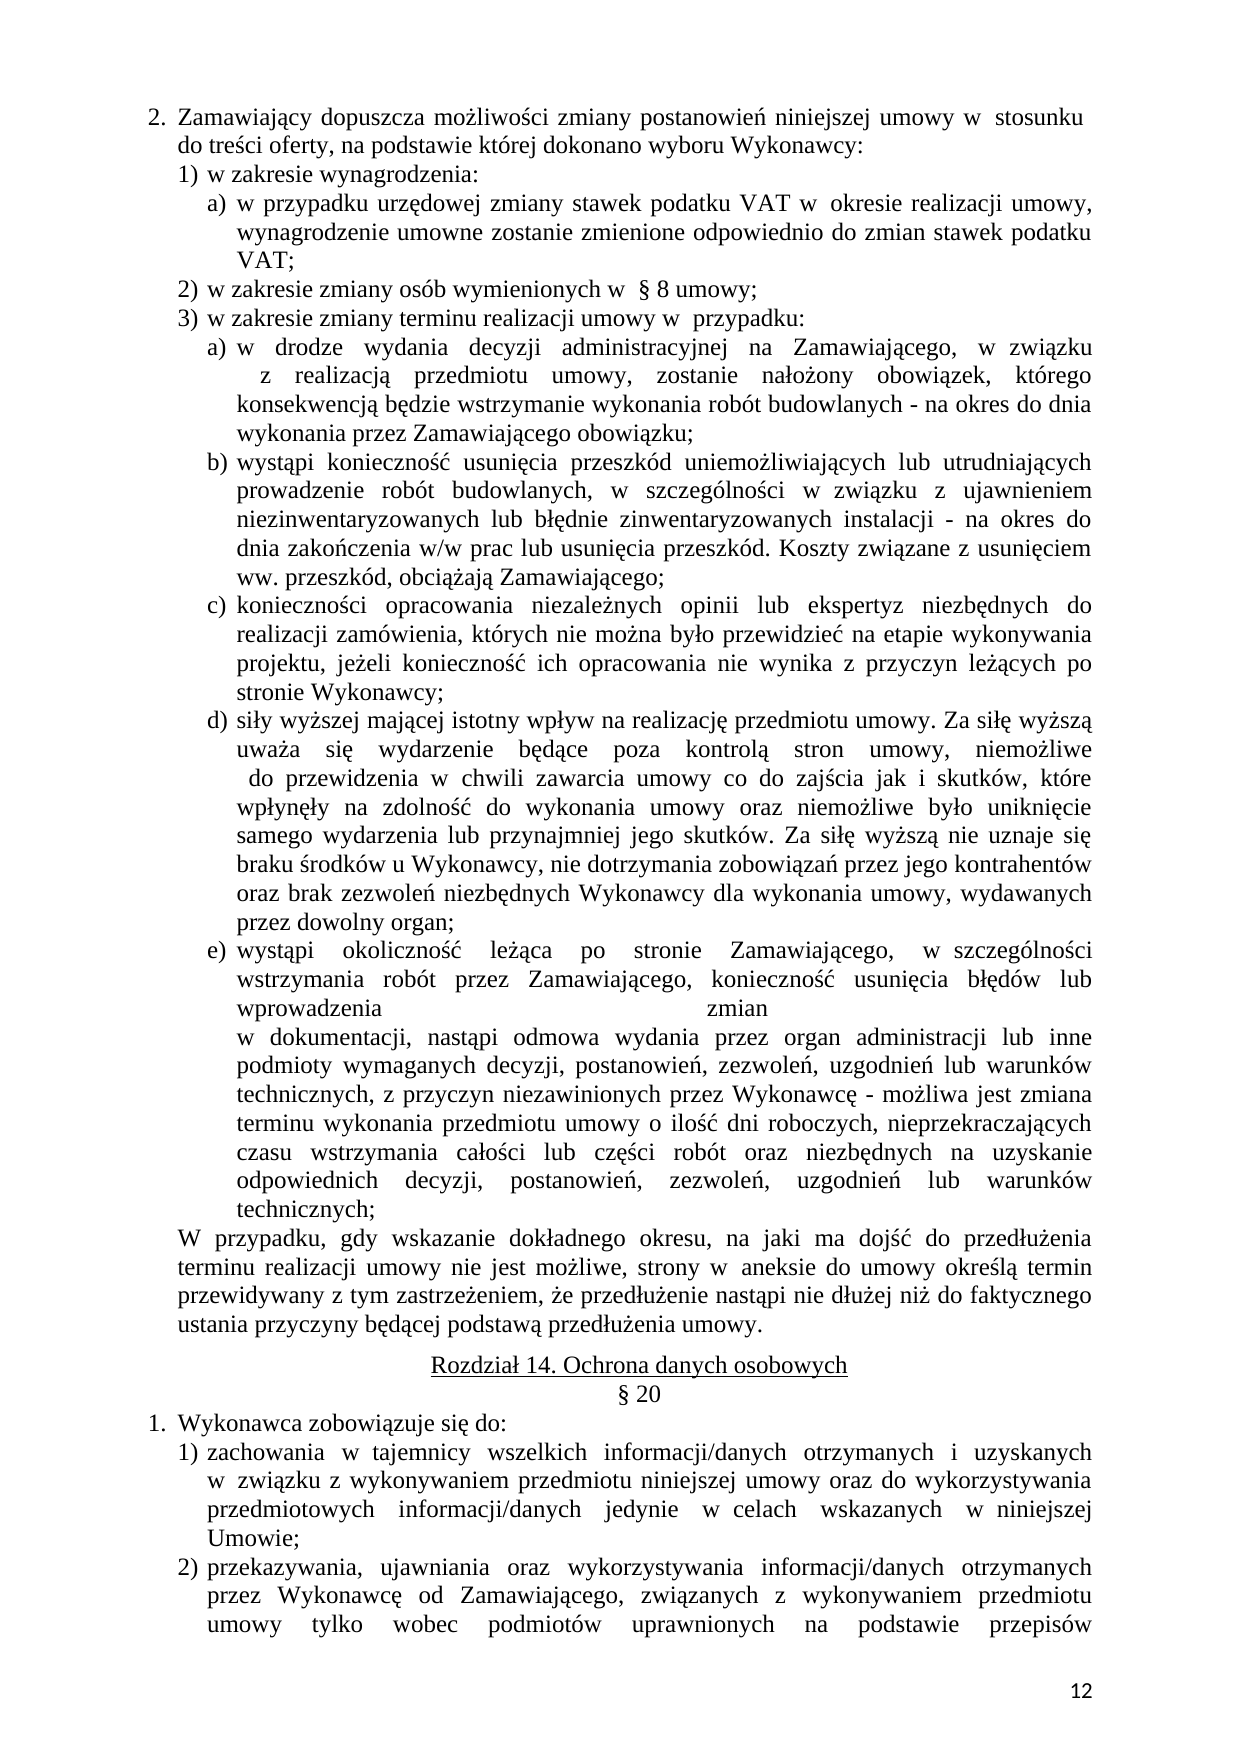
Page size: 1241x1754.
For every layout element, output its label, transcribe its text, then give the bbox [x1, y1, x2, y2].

list w zakresie zmiany osób wymienionych w § 8 umowy; [177, 274, 1092, 303]
list konieczności opracowania niezależnych opinii lub ekspertyz niezbędnych do realizacji zamówienia, których nie można było przewidzieć na etapie wykonywania projektu, jeżeli konieczność ich opracowania nie wynika z przyczyn leżących po stronie Wykonawcy; [207, 591, 1092, 706]
list siły wyższej mającej istotny wpływ na realizację przedmiotu umowy. Za siłę wyższą uważa się wydarzenie będące poza kontrolą stron umowy, niemożliwe do przewidzenia w chwili zawarcia umowy co do zajścia jak i skutków, które wpłynęły na zdolność do wykonania umowy oraz niemożliwe było uniknięcie samego wydarzenia lub przynajmniej jego skutków. Za siłę wyższą nie uznaje się braku środków u Wykonawcy, nie dotrzymania zobowiązań przez jego kontrahentów oraz brak zezwoleń niezbędnych Wykonawcy dla wykonania umowy, wydawanych przez dowolny organ; [207, 706, 1092, 936]
text § 20 [185, 1379, 1092, 1408]
list Zamawiający dopuszcza możliwości zmiany postanowień niniejszej umowy w stosunku do treści oferty, na podstawie której dokonano wyboru Wykonawcy: [148, 102, 1092, 159]
list w zakresie zmiany terminu realizacji umowy w przypadku: [177, 303, 1092, 332]
list zachowania w tajemnicy wszelkich informacji/danych otrzymanych i uzyskanych w związku z wykonywaniem przedmiotu niniejszej umowy oraz do wykorzystywania przedmiotowych informacji/danych jedynie w celach wskazanych w niniejszej Umowie; [177, 1437, 1092, 1552]
list w zakresie wynagrodzenia: [177, 159, 1092, 188]
list w drodze wydania decyzji administracyjnej na Zamawiającego, w związku z realizacją przedmiotu umowy, zostanie nałożony obowiązek, którego konsekwencją będzie wstrzymanie wykonania robót budowlanych - na okres do dnia wykonania przez Zamawiającego obowiązku; [207, 332, 1092, 447]
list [177, 1552, 1092, 1638]
text W przypadku, gdy wskazanie dokładnego okresu, na jaki ma dojść do przedłużenia terminu realizacji umowy nie jest możliwe, strony w aneksie do umowy określą termin przewidywany z tym zastrzeżeniem, że przedłużenie nastąpi nie dłużej niż do faktycznego ustania przyczyny będącej podstawą przedłużenia umowy. [177, 1223, 1092, 1338]
text Rozdział 14. Ochrona danych osobowych [185, 1351, 1092, 1379]
list w przypadku urzędowej zmiany stawek podatku VAT w okresie realizacji umowy, wynagrodzenie umowne zostanie zmienione odpowiednio do zmian stawek podatku VAT; [207, 188, 1092, 274]
list wystąpi konieczność usunięcia przeszkód uniemożliwiających lub utrudniających prowadzenie robót budowlanych, w szczególności w związku z ujawnieniem niezinwentaryzowanych lub błędnie zinwentaryzowanych instalacji - na okres do dnia zakończenia w/w prac lub usunięcia przeszkód. Koszty związane z usunięciem ww. przeszkód, obciążają Zamawiającego; [207, 447, 1092, 591]
list Wykonawca zobowiązuje się do: [148, 1408, 1092, 1437]
list wystąpi okoliczność leżąca po stronie Zamawiającego, w szczególności wstrzymania robót przez Zamawiającego, konieczność usunięcia błędów lub wprowadzenia zmian w dokumentacji, nastąpi odmowa wydania przez organ administracji lub inne podmioty wymaganych decyzji, postanowień, zezwoleń, uzgodnień lub warunków technicznych, z przyczyn niezawinionych przez Wykonawcę - możliwa jest zmiana terminu wykonania przedmiotu umowy o ilość dni roboczych, nieprzekraczających czasu wstrzymania całości lub części robót oraz niezbędnych na uzyskanie odpowiednich decyzji, postanowień, zezwoleń, uzgodnień lub warunków technicznych; [207, 936, 1092, 1223]
